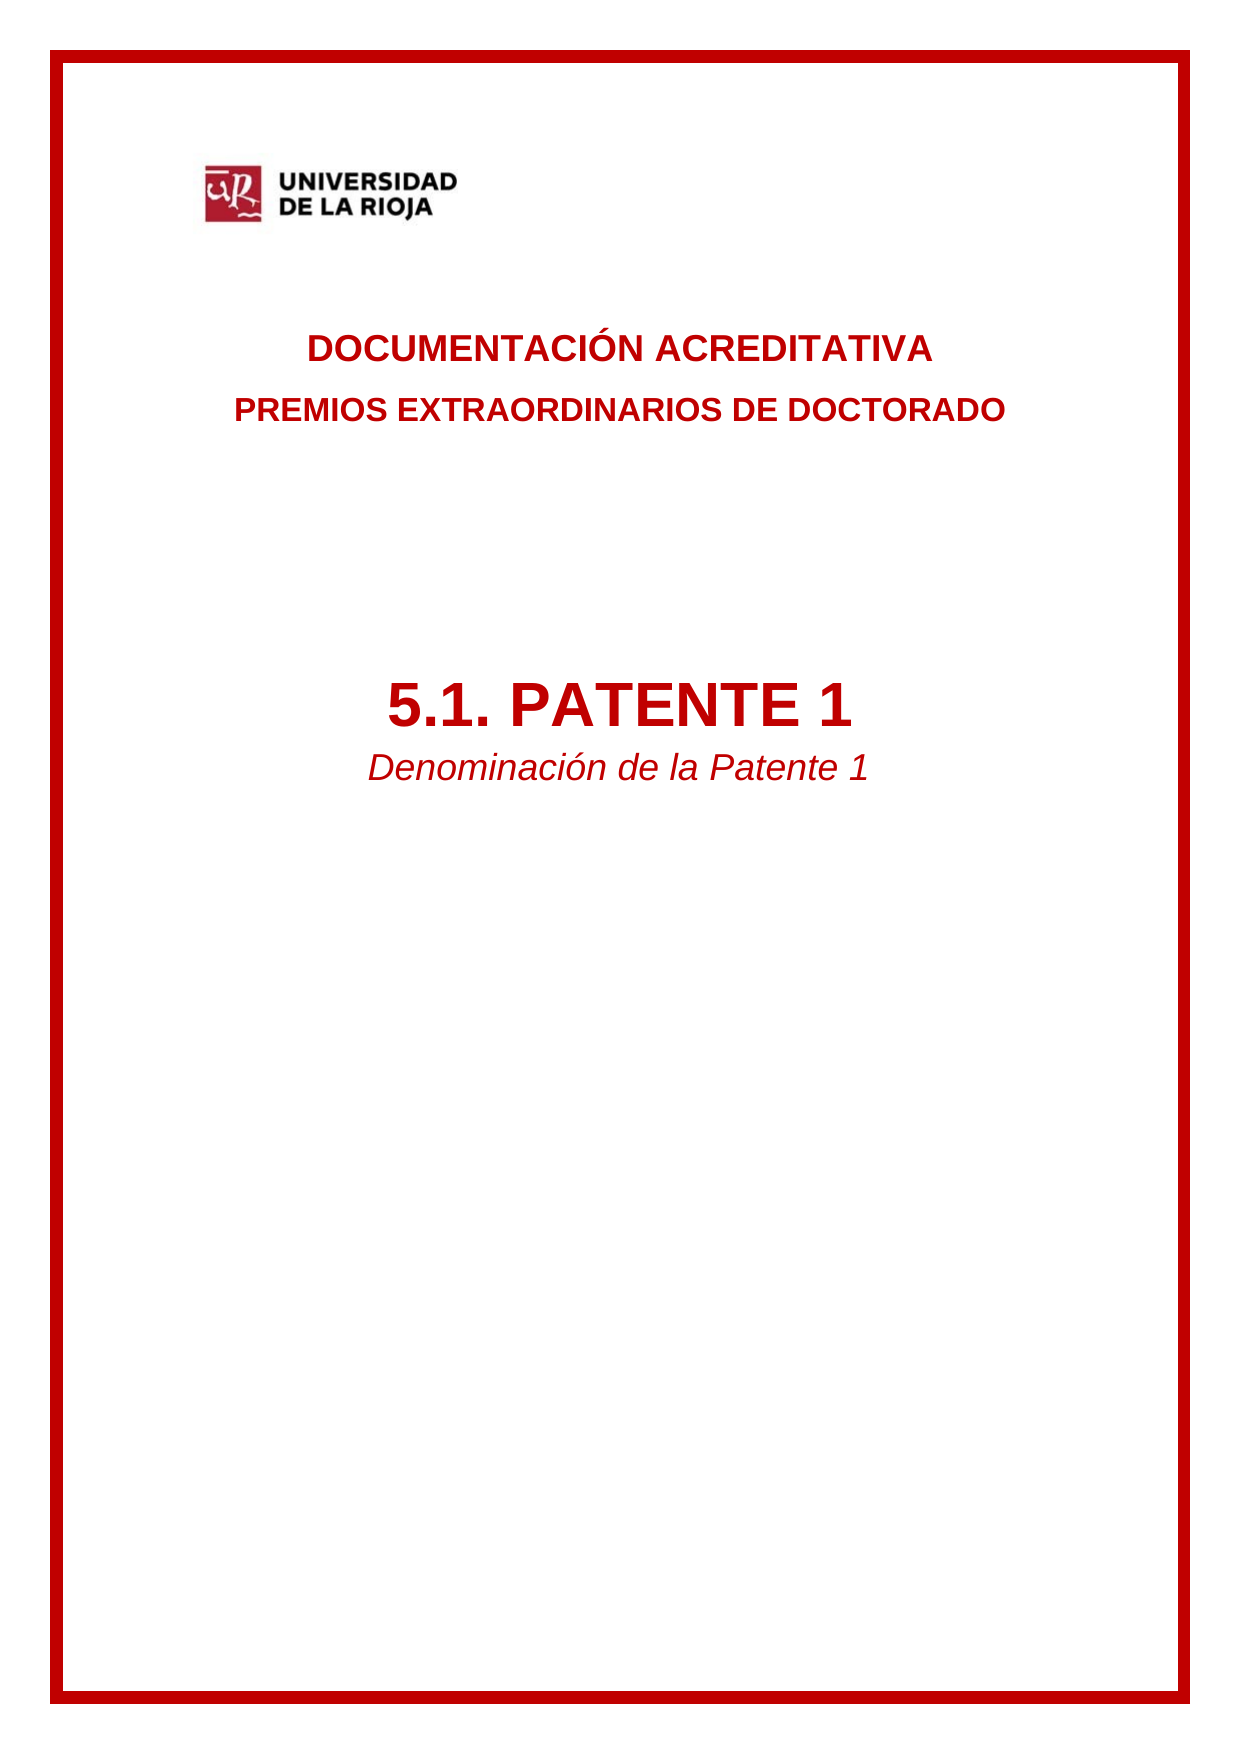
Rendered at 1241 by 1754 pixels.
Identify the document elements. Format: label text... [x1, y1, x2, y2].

list 5.1. PATENTE 1 [177, 668, 1063, 739]
list Denominación de la Patente 1 [177, 745, 1063, 788]
picture [177, 137, 485, 250]
